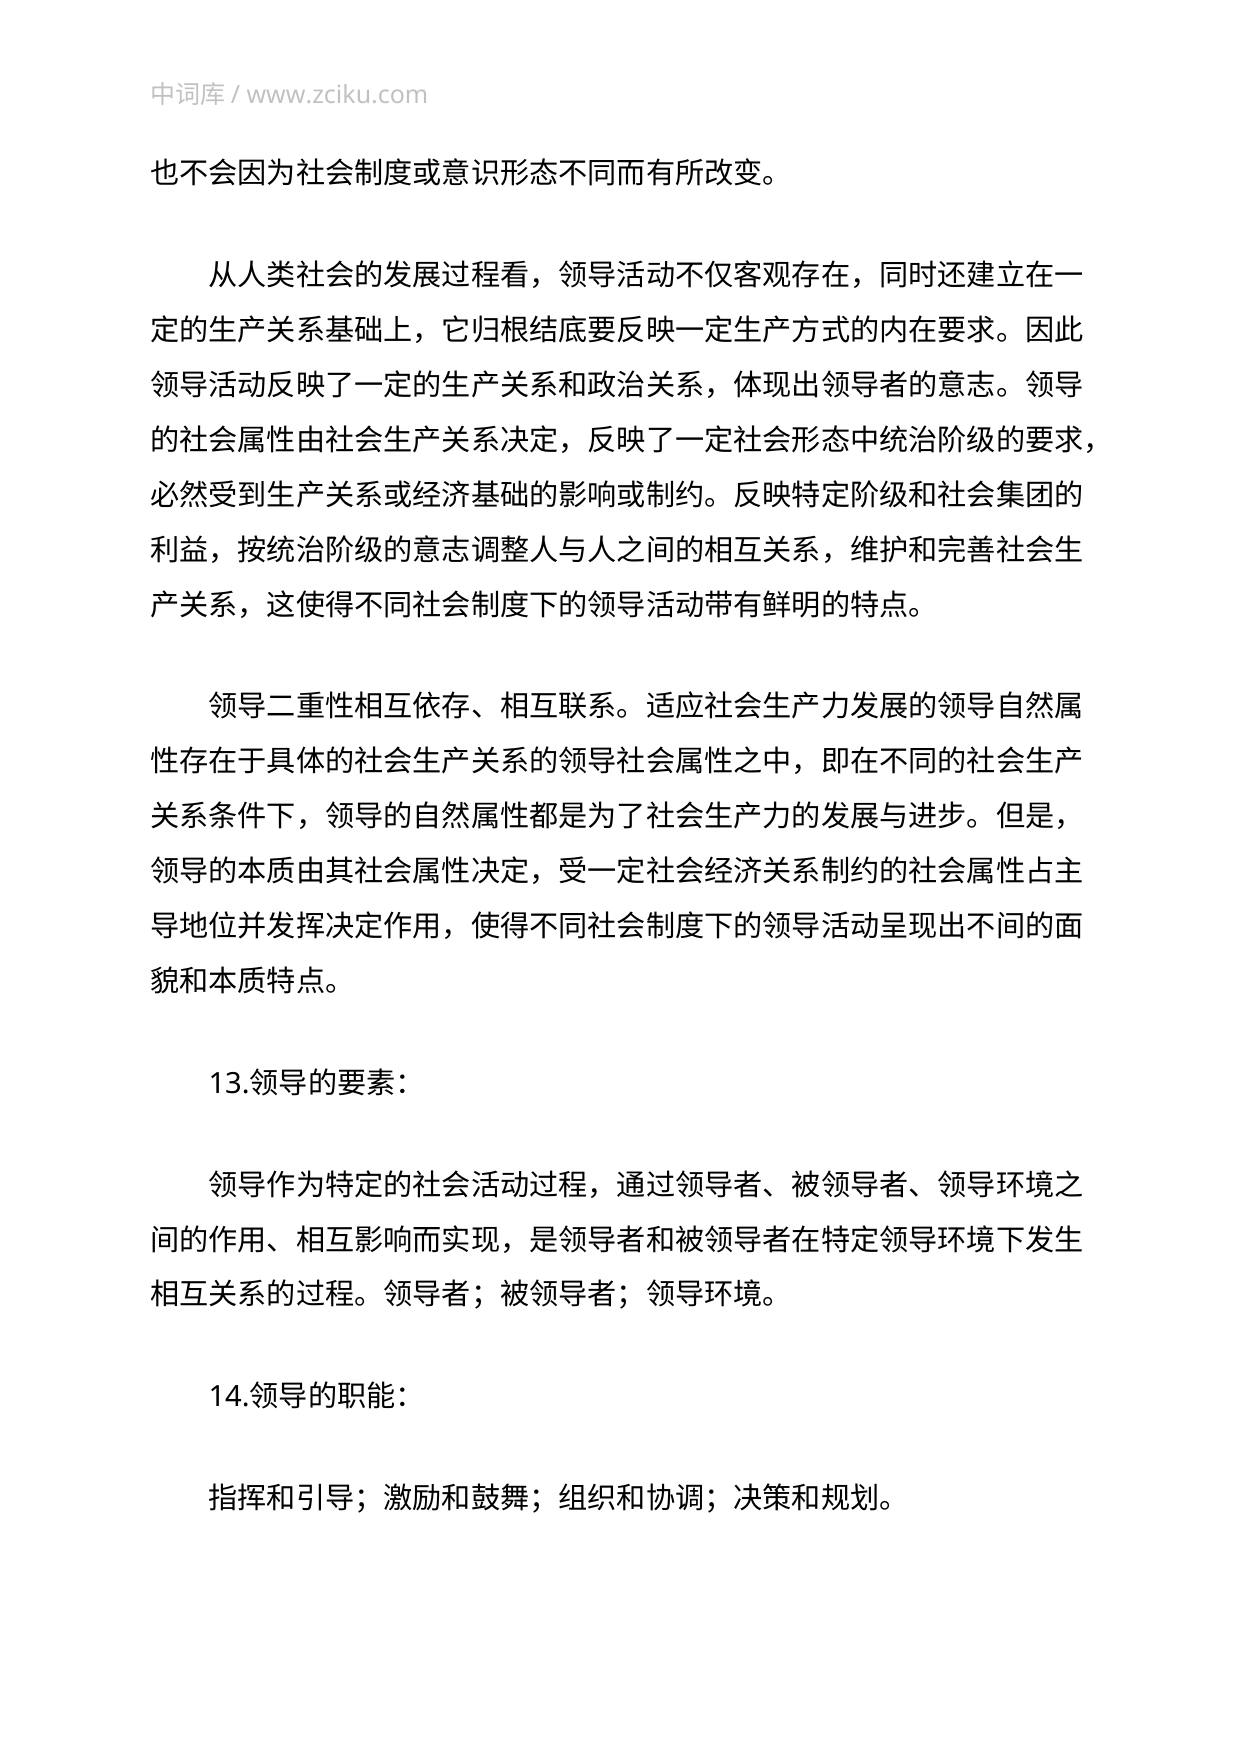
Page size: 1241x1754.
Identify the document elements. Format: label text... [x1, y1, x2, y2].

text 从人类社会的发展过程看，领导活动不仅客观存在，同时还建立在一定的生产关系基础上，它归根结底要反映一定生产方式的内在要求。因此领导活动反映了一定的生产关系和政治关系，体现出领导者的意志。领导的社会属性由社会生产关系决定，反映了一定社会形态中统治阶级的要求，必然受到生产关系或经济基础的影响或制约。反映特定阶级和社会集团的利益，按统治阶级的意志调整人与人之间的相互关系，维护和完善社会生产关系，这使得不同社会制度下的领导活动带有鲜明的特点。 [150, 252, 1090, 623]
text 13.领导的要素： [150, 1059, 1090, 1102]
text 14.领导的职能： [150, 1373, 1090, 1415]
text 领导作为特定的社会活动过程，通过领导者、被领导者、领导环境之间的作用、相互影响而实现，是领导者和被领导者在特定领导环境下发生相互关系的过程。领导者；被领导者；领导环境。 [150, 1161, 1090, 1313]
text 领导二重性相互依存、相互联系。适应社会生产力发展的领导自然属性存在于具体的社会生产关系的领导社会属性之中，即在不同的社会生产关系条件下，领导的自然属性都是为了社会生产力的发展与进步。但是，领导的本质由其社会属性决定，受一定社会经济关系制约的社会属性占主导地位并发挥决定作用，使得不同社会制度下的领导活动呈现出不间的面貌和本质特点。 [150, 683, 1090, 1000]
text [150, 150, 1090, 192]
text 指挥和引导；激励和鼓舞；组织和协调；决策和规划。 [150, 1475, 1090, 1517]
